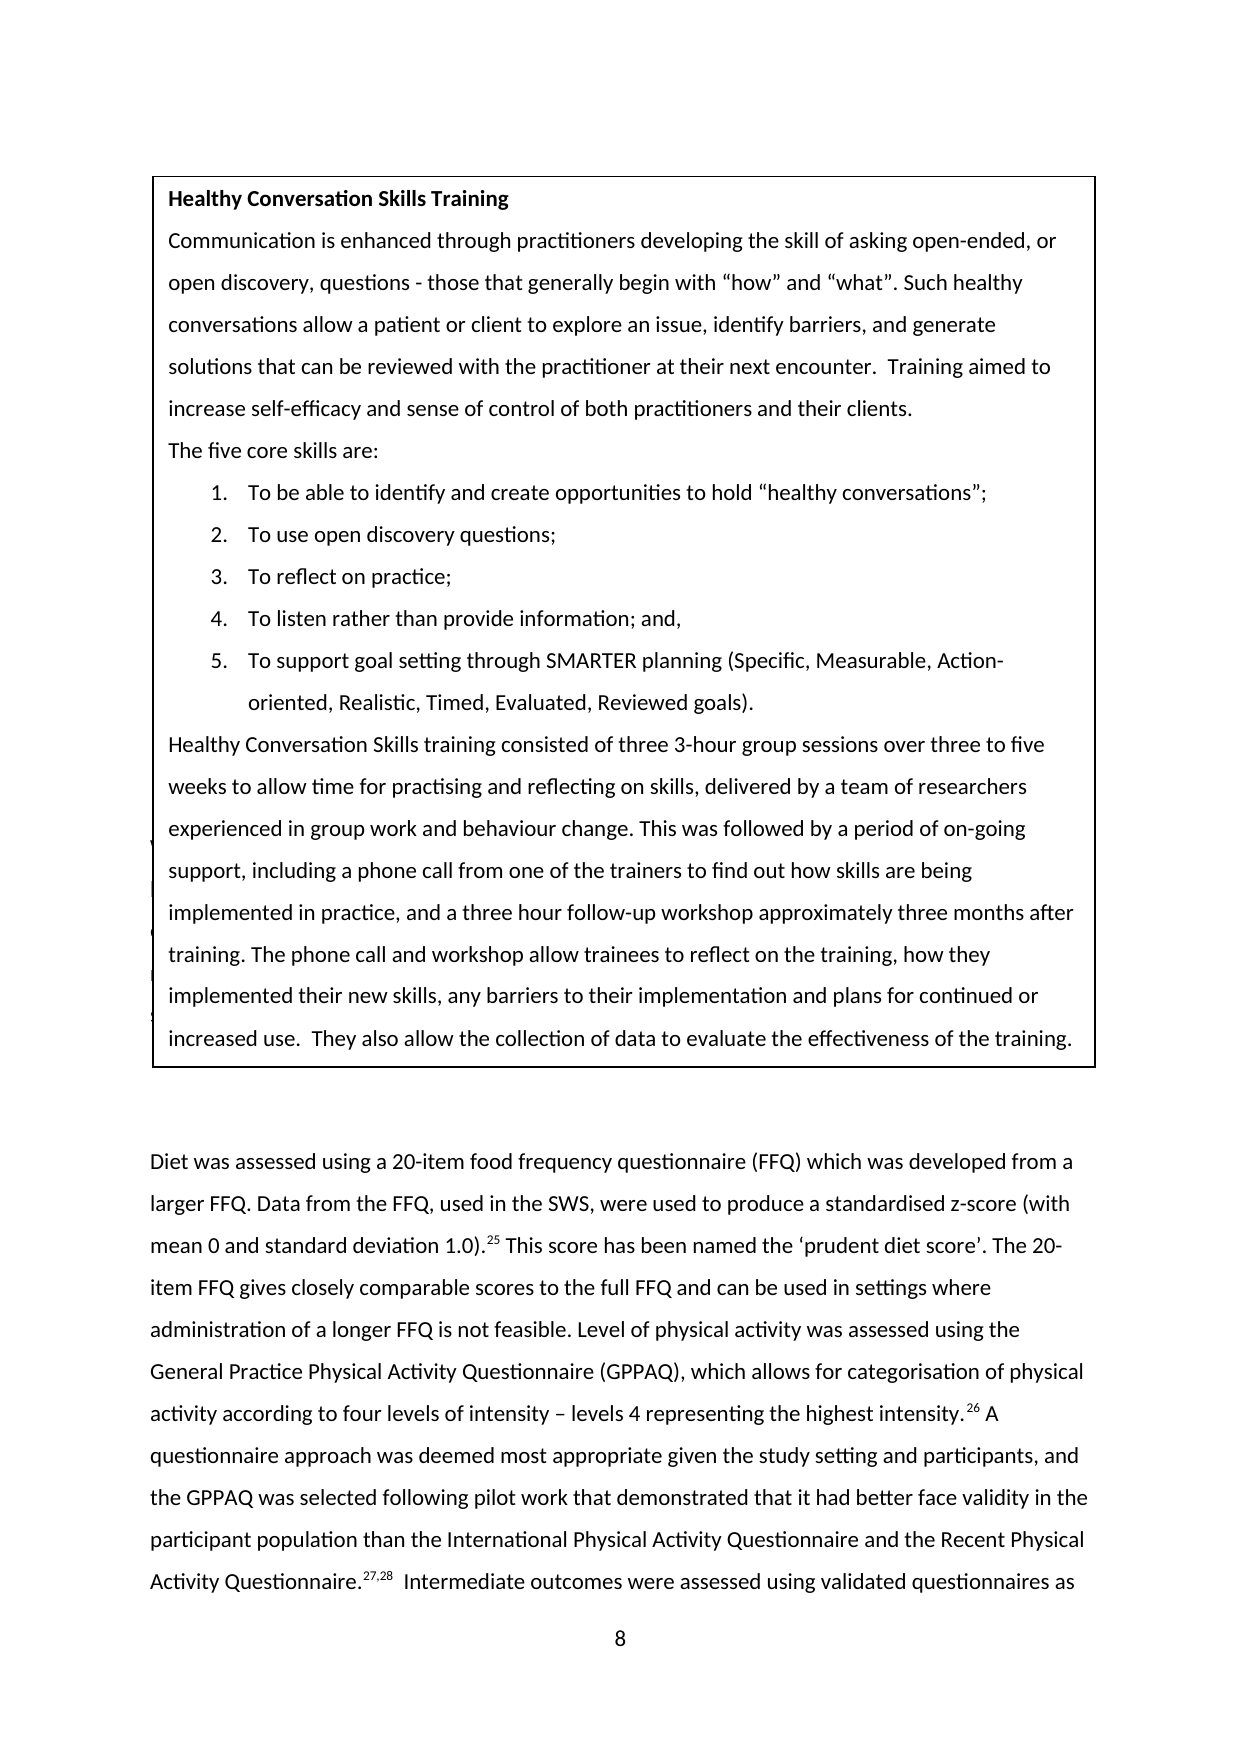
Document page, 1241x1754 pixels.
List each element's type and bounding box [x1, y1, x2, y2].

text [150, 1147, 1090, 1595]
